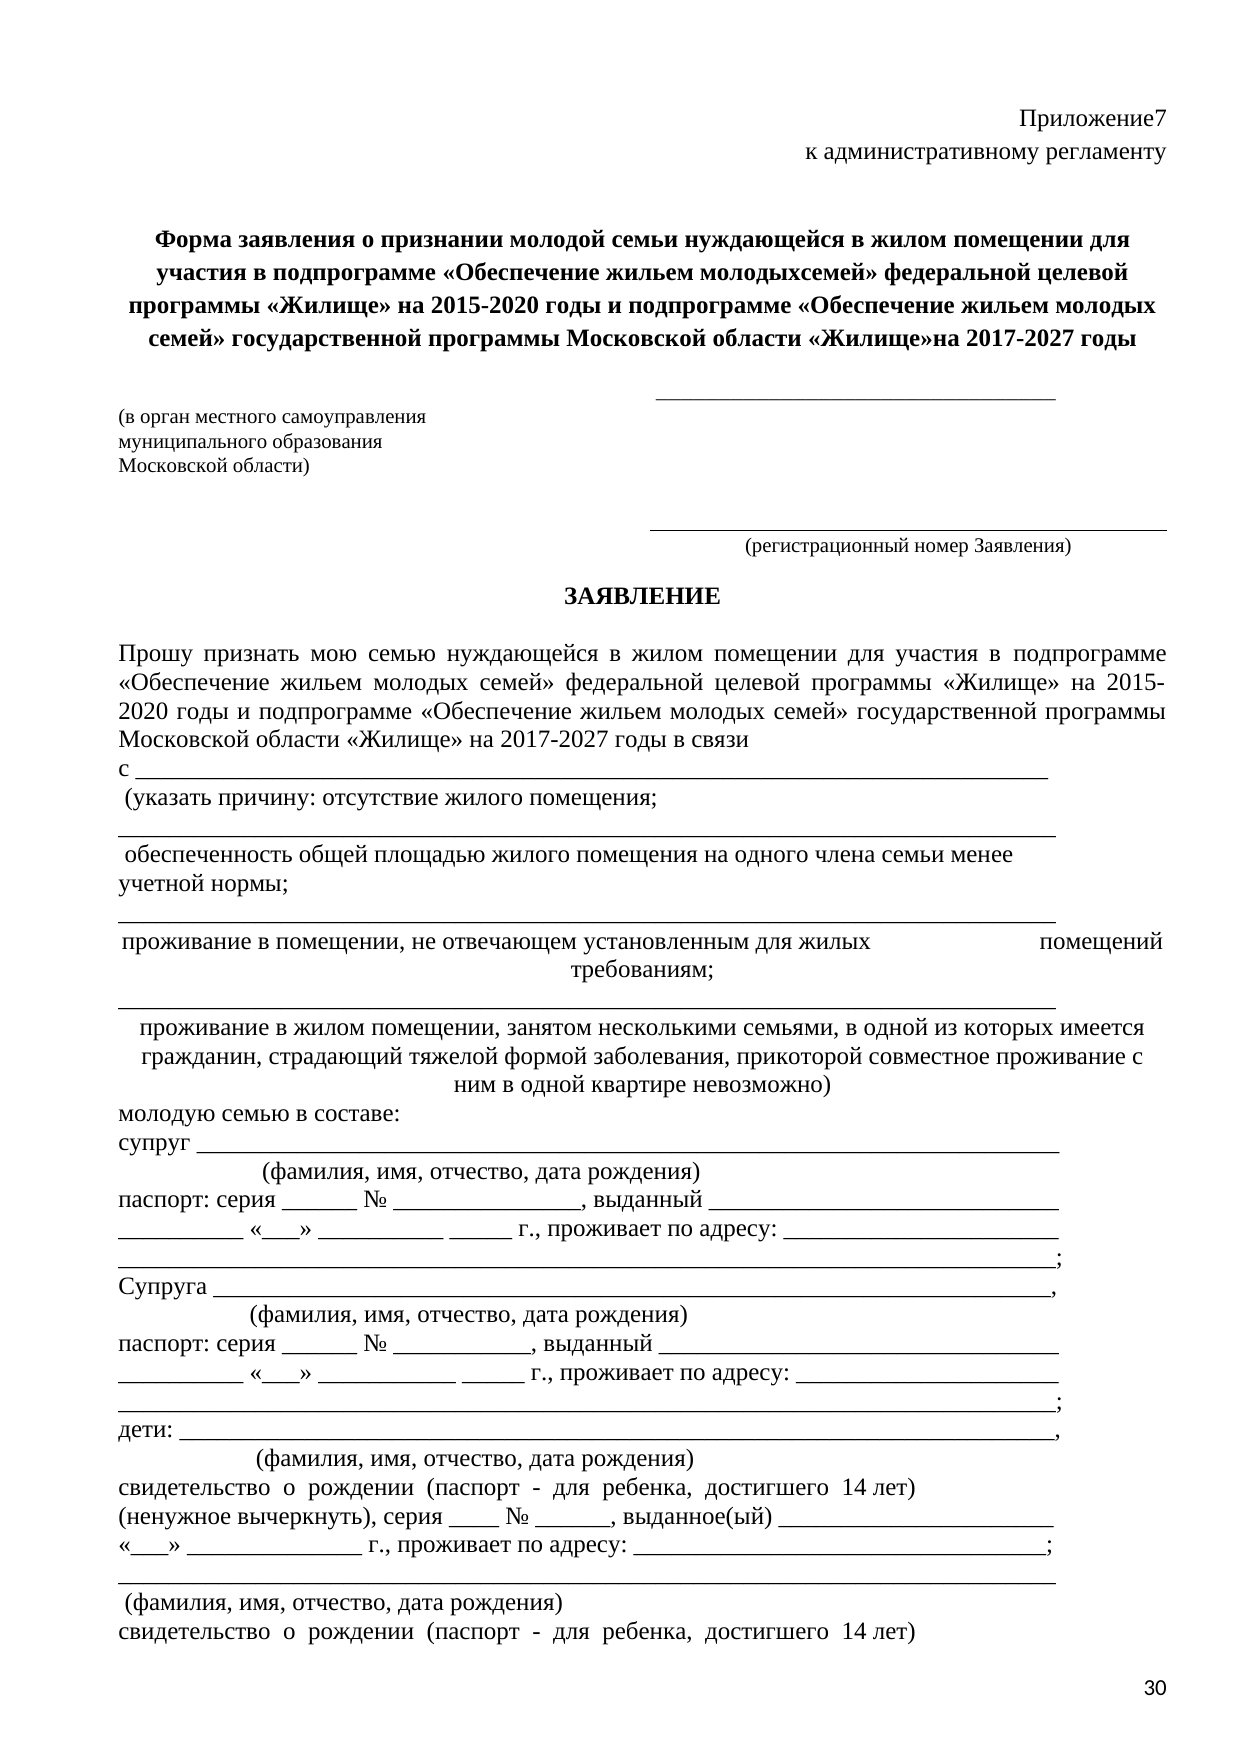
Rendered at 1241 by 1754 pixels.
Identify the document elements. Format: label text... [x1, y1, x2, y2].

text ЗАЯВЛЕНИЕ [118, 581, 1167, 609]
text Прошу признать мою семью нуждающейся в жилом помещении для участия в подпрограмме «Обеспечение жильем молодых семей» федеральной целевой программы «Жилище» на 2015-2020 годы и подпрограмме «Обеспечение жильем молодых семей» государственной программы Московской области «Жилище» на 2017-2027 годы в связи [118, 638, 1167, 753]
text (в орган местного самоуправления [118, 404, 1167, 428]
text обеспеченность общей площадью жилого помещения на одного члена семьи менее [118, 839, 1167, 868]
text к административному регламенту [118, 136, 1167, 165]
text (фамилия, имя, отчество, дата рождения) [118, 1443, 1167, 1472]
text ___________________________________________________________________________ [118, 983, 1167, 1012]
text супруг _____________________________________________________________________ [118, 1127, 1167, 1156]
text (фамилия, имя, отчество, дата рождения) [118, 1156, 1167, 1184]
text ___________________________________________________________________________; [118, 1386, 1167, 1414]
text молодую семью в составе: [118, 1098, 1167, 1127]
text ________________________________ [118, 381, 1167, 404]
text __________ «___» __________ _____ г., проживает по адресу: ______________________ [118, 1213, 1167, 1242]
text проживание в помещении, не отвечающем установленным для жилых помещений требованиям; [118, 926, 1167, 983]
text паспорт: серия ______ № _______________, выданный ____________________________ [118, 1184, 1167, 1213]
text муниципального образования [118, 428, 1167, 453]
text (фамилия, имя, отчество, дата рождения) [118, 1587, 1167, 1616]
text ___________________________________________________________________________; [118, 1242, 1167, 1271]
text Супруга ___________________________________________________________________, [118, 1271, 1167, 1299]
text Приложение7 [118, 103, 1167, 132]
text (регистрационный номер Заявления) [650, 531, 1167, 557]
text дети: ______________________________________________________________________, [118, 1414, 1167, 1443]
text с _________________________________________________________________________ [118, 753, 1167, 782]
text ___________________________________________________________________________ [118, 897, 1167, 926]
text «___» ______________ г., проживает по адресу: _________________________________; [118, 1529, 1167, 1558]
text паспорт: серия ______ № ___________, выданный ________________________________ [118, 1328, 1167, 1357]
text (указать причину: отсутствие жилого помещения; [118, 782, 1167, 811]
text (ненужное вычеркнуть), серия ____ № ______, выданное(ый) ______________________ [118, 1501, 1167, 1529]
text (фамилия, имя, отчество, дата рождения) [118, 1299, 1167, 1328]
text свидетельство о рождении (паспорт - для ребенка, достигшего 14 лет) [118, 1616, 1167, 1644]
text Форма заявления о признании молодой семьи нуждающейся в жилом помещении для участия в подпрограмме «Обеспечение жильем молодыхсемей» федеральной целевой программы «Жилище» на 2015-2020 годы и подпрограмме «Обеспечение жильем молодых семей» государственной программы Московской области «Жилище»на 2017-2027 годы [118, 224, 1167, 352]
text Московской области) [118, 453, 1167, 477]
text учетной нормы; [118, 868, 1167, 897]
text __________ «___» ___________ _____ г., проживает по адресу: _____________________ [118, 1357, 1167, 1386]
text ___________________________________________________________________________ [118, 1558, 1167, 1587]
text проживание в жилом помещении, занятом несколькими семьями, в одной из которых имеется гражданин, страдающий тяжелой формой заболевания, прикоторой совместное проживание с ним в одной квартире невозможно) [118, 1012, 1167, 1098]
text свидетельство о рождении (паспорт - для ребенка, достигшего 14 лет) [118, 1472, 1167, 1501]
text ___________________________________________________________________________ [118, 811, 1167, 839]
